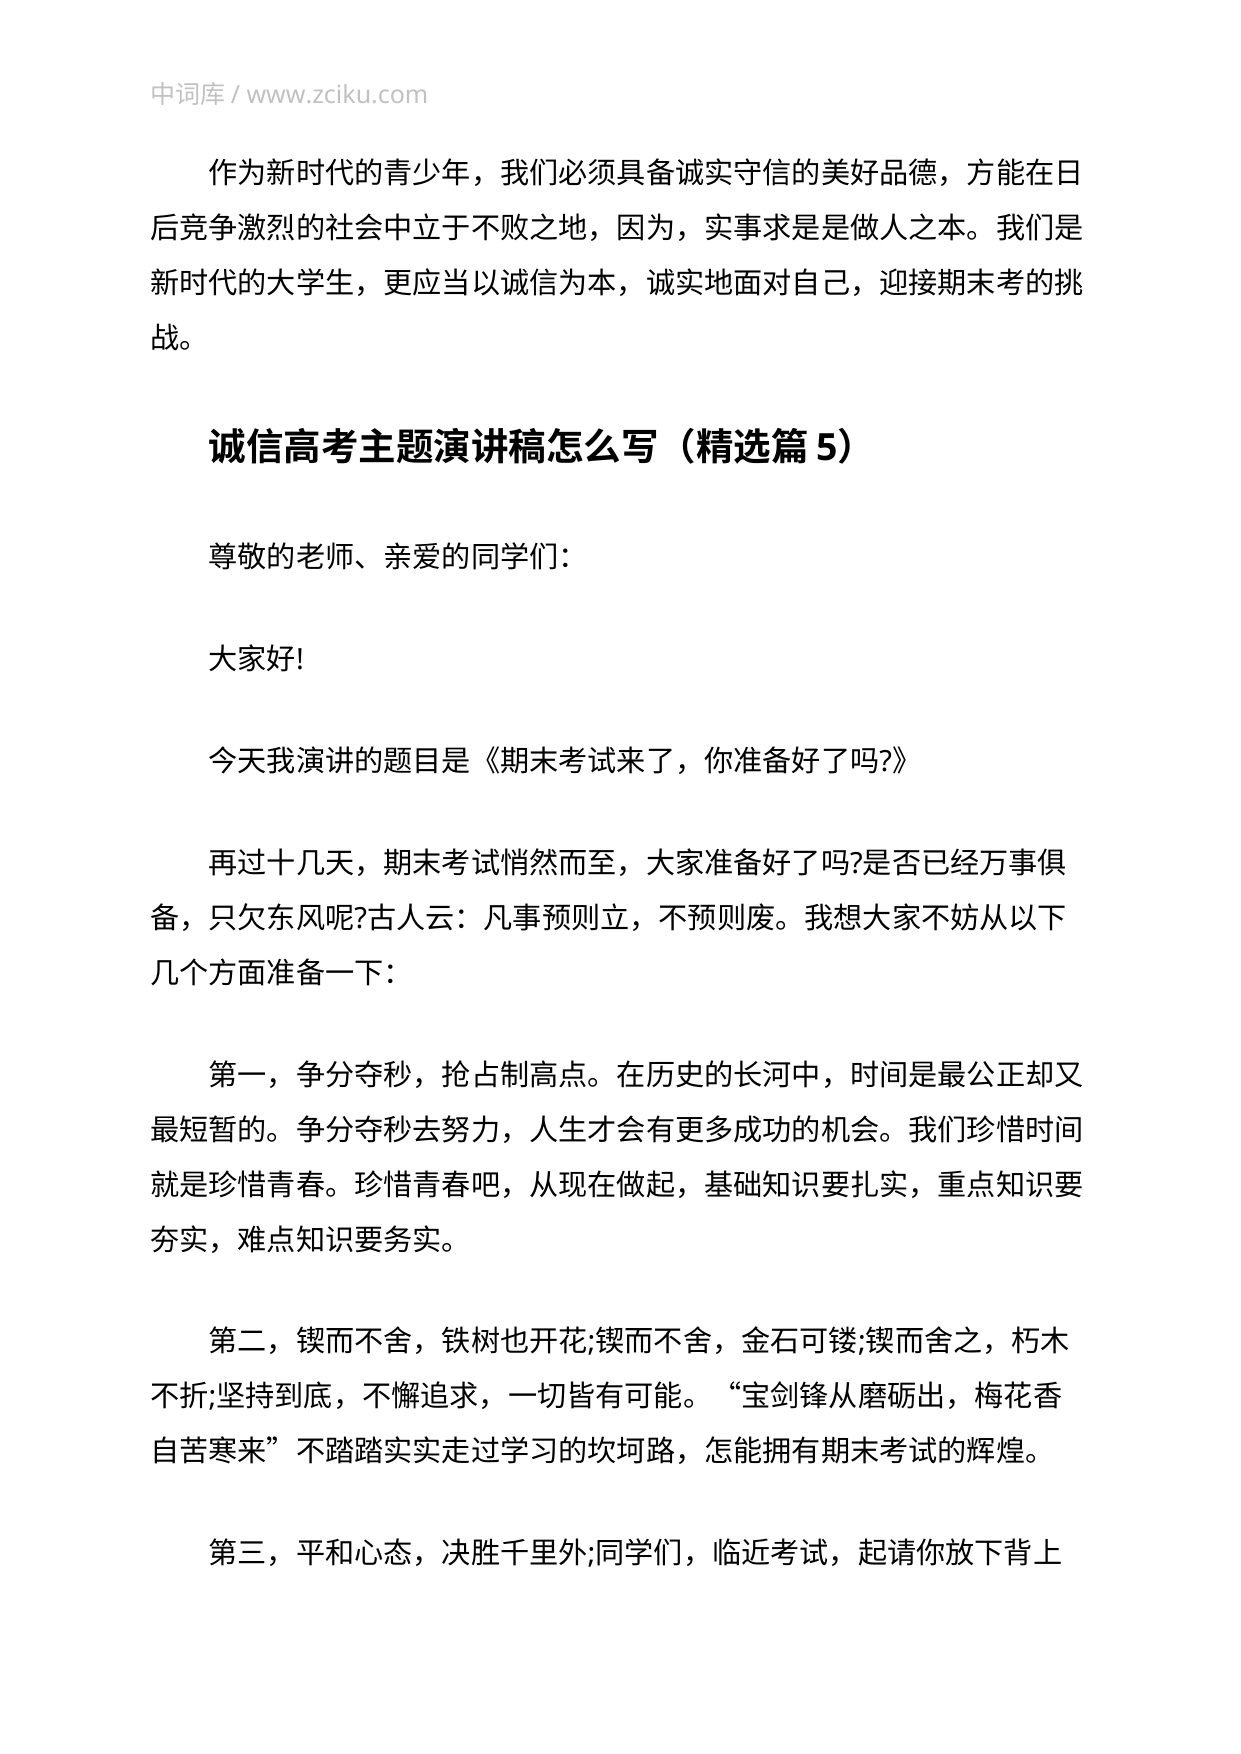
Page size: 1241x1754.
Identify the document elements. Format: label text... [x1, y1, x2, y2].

text 作为新时代的青少年，我们必须具备诚实守信的美好品德，方能在日后竞争激烈的社会中立于不败之地，因为，实事求是是做人之本。我们是新时代的大学生，更应当以诚信为本，诚实地面对自己，迎接期末考的挑战。 [150, 150, 1090, 357]
text 第二，锲而不舍，铁树也开花;锲而不舍，金石可镂;锲而舍之，朽木不折;坚持到底，不懈追求，一切皆有可能。“宝剑锋从磨砺出，梅花香自苦寒来”不踏踏实实走过学习的坎坷路，怎能拥有期末考试的辉煌。 [150, 1318, 1090, 1470]
text 再过十几天，期末考试悄然而至，大家准备好了吗?是否已经万事俱备，只欠东风呢?古人云：凡事预则立，不预则废。我想大家不妨从以下几个方面准备一下： [150, 840, 1090, 992]
text 尊敬的老师、亲爱的同学们： [150, 534, 1090, 576]
text 今天我演讲的题目是《期末考试来了，你准备好了吗?》 [150, 738, 1090, 780]
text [150, 1530, 1090, 1572]
text 第一，争分夺秒，抢占制高点。在历史的长河中，时间是最公正却又最短暂的。争分夺秒去努力，人生才会有更多成功的机会。我们珍惜时间就是珍惜青春。珍惜青春吧，从现在做起，基础知识要扎实，重点知识要夯实，难点知识要务实。 [150, 1052, 1090, 1258]
text 诚信高考主题演讲稿怎么写（精选篇5） [150, 416, 1090, 471]
text 大家好! [150, 636, 1090, 678]
